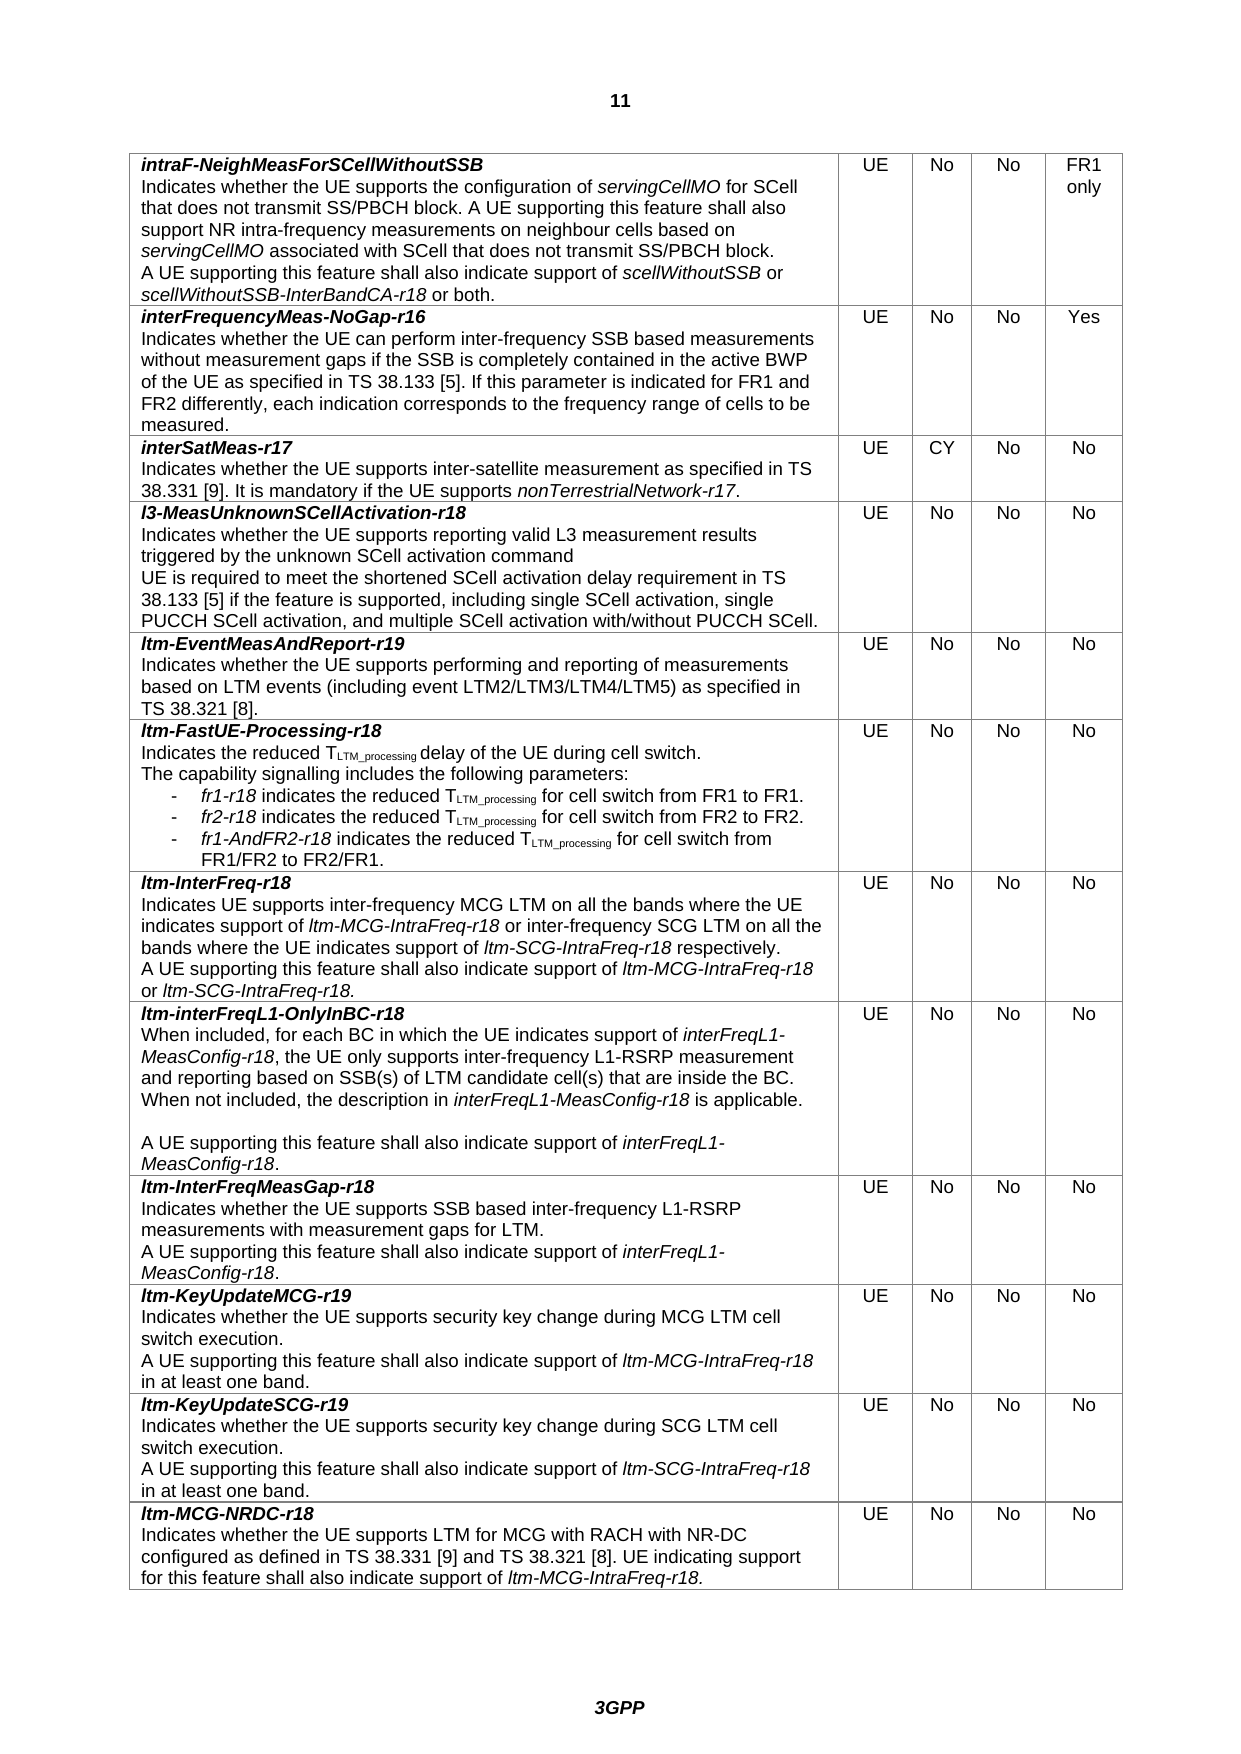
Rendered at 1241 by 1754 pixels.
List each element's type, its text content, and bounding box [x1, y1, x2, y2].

table_cell UE [839, 436, 912, 501]
table_cell UE [839, 1176, 912, 1284]
table_cell No [1046, 872, 1122, 1001]
table_cell No [972, 154, 1045, 305]
table_cell intraF-NeighMeasForSCellWithoutSSB Indicates whether the UE supports the configuration of servingCellMO for SCell that does not transmit SS/PBCH block. A UE supporting this feature shall also support NR intra-frequency measurements on neighbour cells based on servingCellMO associated with SCell that does not transmit SS/PBCH block. A UE supporting this feature shall also indicate support of scellWithoutSSB or scellWithoutSSB-InterBandCA-r18 or both. [130, 154, 838, 305]
table_cell No [913, 1503, 971, 1589]
table_cell No [913, 633, 971, 719]
table_cell ltm-FastUE-Processing-r18 Indicates the reduced TLTM_processing delay of the UE during cell switch. The capability signalling includes the following parameters: - fr1-r18 indicates the reduced TLTM_processing for cell switch from FR1 to FR1. - fr2-r18 indicates the reduced TLTM_processing for cell switch from FR2 to FR2. - fr1-AndFR2-r18 indicates the reduced TLTM_processing for cell switch from FR1/FR2 to FR2/FR1. [130, 720, 838, 871]
table_cell UE [839, 720, 912, 871]
table_cell No [972, 872, 1045, 1001]
table_cell UE [839, 633, 912, 719]
table_cell No [972, 720, 1045, 871]
table_cell ltm-KeyUpdateMCG-r19 Indicates whether the UE supports security key change during MCG LTM cell switch execution. A UE supporting this feature shall also indicate support of ltm-MCG-IntraFreq-r18 in at least one band. [130, 1285, 838, 1392]
table_cell UE [839, 306, 912, 435]
table_cell ltm-interFreqL1-OnlyInBC-r18 When included, for each BC in which the UE indicates support of interFreqL1-MeasConfig-r18, the UE only supports inter-frequency L1-RSRP measurement and reporting based on SSB(s) of LTM candidate cell(s) that are inside the BC. When not included, the description in interFreqL1-MeasConfig-r18 is applicable. A UE supporting this feature shall also indicate support of interFreqL1-MeasConfig-r18. [130, 1002, 838, 1175]
table_cell No [913, 1176, 971, 1284]
table_cell UE [839, 1503, 912, 1589]
table_cell No [972, 1176, 1045, 1284]
table_cell No [972, 306, 1045, 435]
table_cell No [972, 1394, 1045, 1501]
table_cell No [913, 154, 971, 305]
table_cell interFrequencyMeas-NoGap-r16 Indicates whether the UE can perform inter-frequency SSB based measurements without measurement gaps if the SSB is completely contained in the active BWP of the UE as specified in TS 38.133 [5]. If this parameter is indicated for FR1 and FR2 differently, each indication corresponds to the frequency range of cells to be measured. [130, 306, 838, 435]
table_cell No [913, 720, 971, 871]
table_cell No [972, 502, 1045, 632]
table_cell interSatMeas-r17 Indicates whether the UE supports inter-satellite measurement as specified in TS 38.331 [9]. It is mandatory if the UE supports nonTerrestrialNetwork-r17. [130, 436, 838, 501]
table_cell UE [839, 154, 912, 305]
table_cell No [972, 633, 1045, 719]
table_cell UE [839, 872, 912, 1001]
table_cell No [1046, 1394, 1122, 1501]
table_cell No [913, 1285, 971, 1392]
table_cell l3-MeasUnknownSCellActivation-r18 Indicates whether the UE supports reporting valid L3 measurement results triggered by the unknown SCell activation command UE is required to meet the shortened SCell activation delay requirement in TS 38.133 [5] if the feature is supported, including single SCell activation, single PUCCH SCell activation, and multiple SCell activation with/without PUCCH SCell. [130, 502, 838, 632]
table_cell No [972, 1002, 1045, 1175]
table_cell No [913, 872, 971, 1001]
table_cell No [1046, 1002, 1122, 1175]
table_cell Yes [1046, 306, 1122, 435]
table_cell No [913, 306, 971, 435]
table_cell ltm-MCG-NRDC-r18 Indicates whether the UE supports LTM for MCG with RACH with NR-DC configured as defined in TS 38.331 [9] and TS 38.321 [8]. UE indicating support for this feature shall also indicate support of ltm-MCG-IntraFreq-r18. [130, 1503, 838, 1589]
table_cell No [1046, 502, 1122, 632]
table_cell CY [913, 436, 971, 501]
table_cell No [1046, 436, 1122, 501]
table_cell No [1046, 720, 1122, 871]
table_cell FR1 only [1046, 154, 1122, 305]
table_cell No [1046, 1176, 1122, 1284]
table_cell ltm-InterFreqMeasGap-r18 Indicates whether the UE supports SSB based inter-frequency L1-RSRP measurements with measurement gaps for LTM. A UE supporting this feature shall also indicate support of interFreqL1-MeasConfig-r18. [130, 1176, 838, 1284]
table_cell No [913, 1002, 971, 1175]
table_cell No [972, 1503, 1045, 1589]
table_cell No [972, 1285, 1045, 1392]
table_cell No [1046, 633, 1122, 719]
table_cell No [1046, 1285, 1122, 1392]
table_cell No [913, 502, 971, 632]
table_cell ltm-EventMeasAndReport-r19 Indicates whether the UE supports performing and reporting of measurements based on LTM events (including event LTM2/LTM3/LTM4/LTM5) as specified in TS 38.321 [8]. [130, 633, 838, 719]
table_cell No [1046, 1503, 1122, 1589]
table_cell ltm-KeyUpdateSCG-r19 Indicates whether the UE supports security key change during SCG LTM cell switch execution. A UE supporting this feature shall also indicate support of ltm-SCG-IntraFreq-r18 in at least one band. [130, 1394, 838, 1501]
table_cell ltm-InterFreq-r18 Indicates UE supports inter-frequency MCG LTM on all the bands where the UE indicates support of ltm-MCG-IntraFreq-r18 or inter-frequency SCG LTM on all the bands where the UE indicates support of ltm-SCG-IntraFreq-r18 respectively. A UE supporting this feature shall also indicate support of ltm-MCG-IntraFreq-r18 or ltm-SCG-IntraFreq-r18. [130, 872, 838, 1001]
table_cell No [913, 1394, 971, 1501]
table_cell UE [839, 1285, 912, 1392]
table_cell No [972, 436, 1045, 501]
table_cell UE [839, 502, 912, 632]
table_cell UE [839, 1394, 912, 1501]
table_cell UE [839, 1002, 912, 1175]
